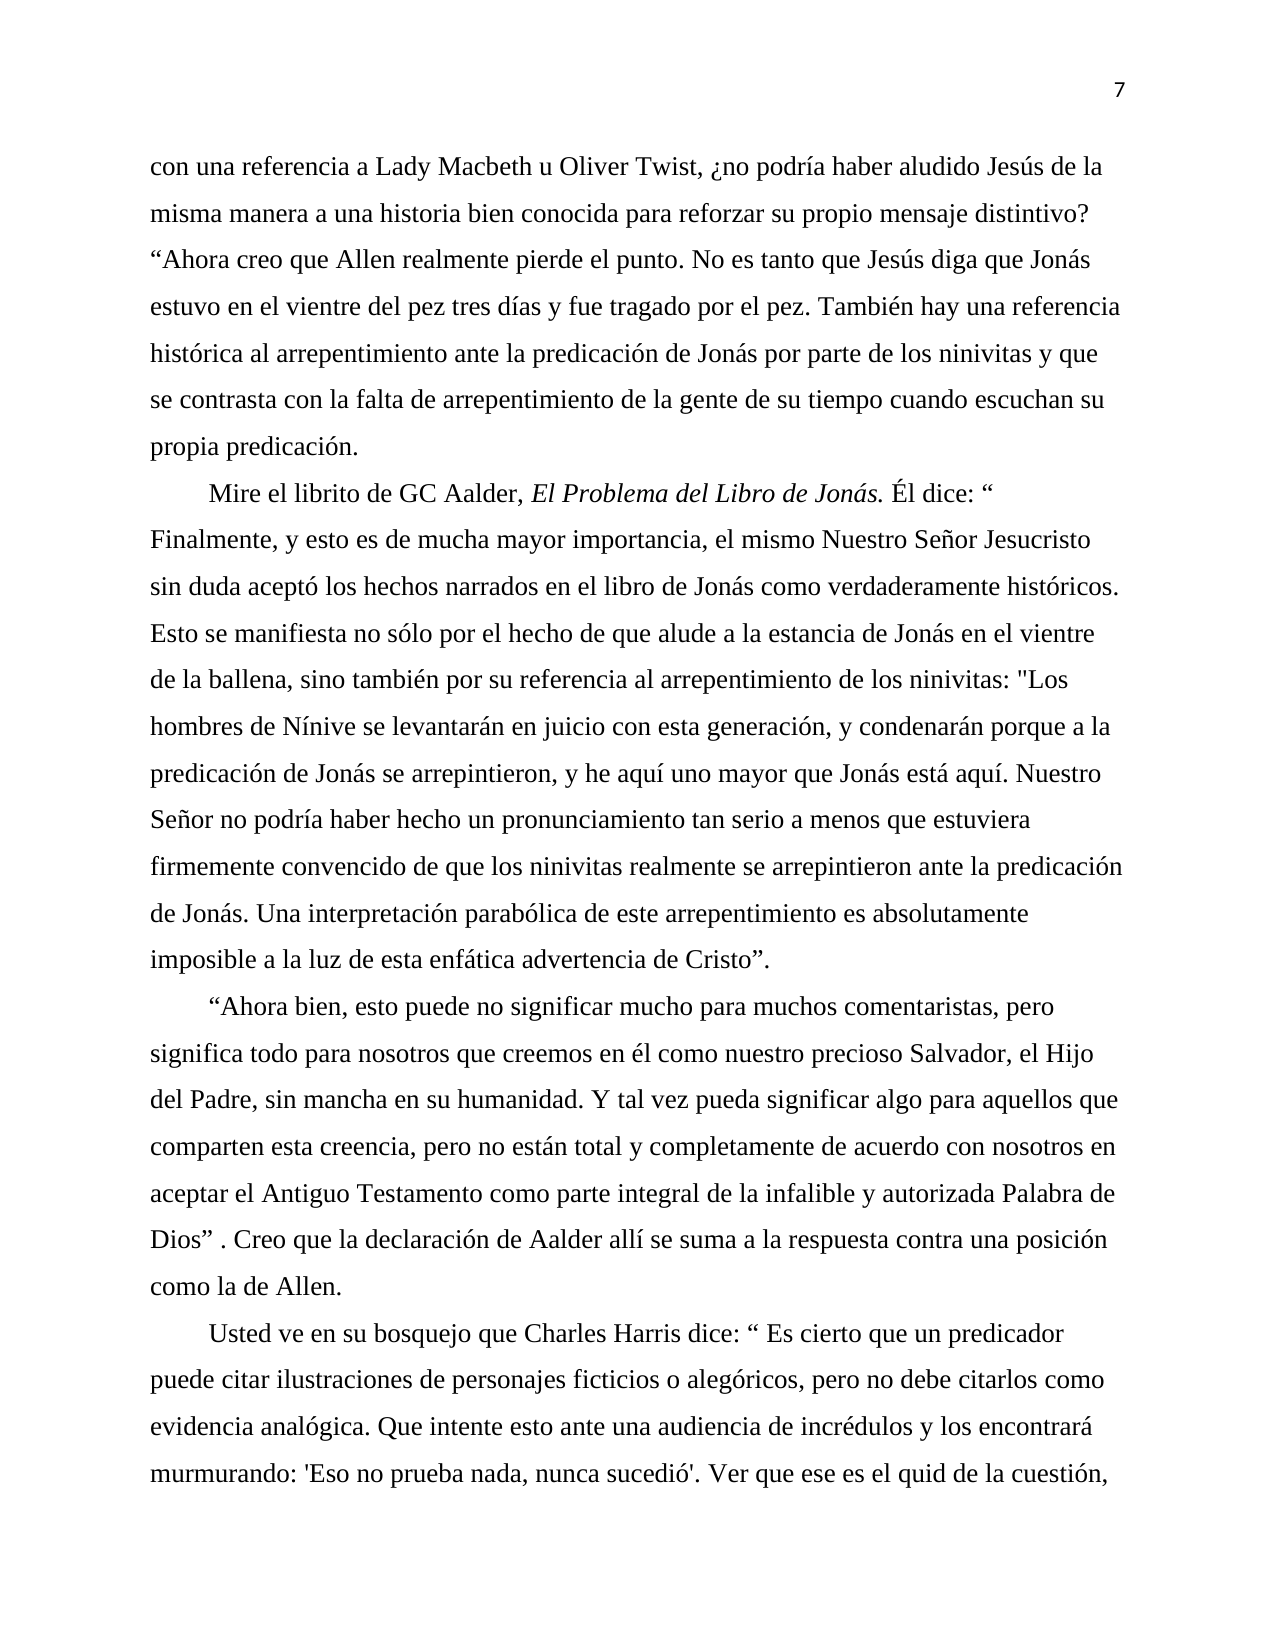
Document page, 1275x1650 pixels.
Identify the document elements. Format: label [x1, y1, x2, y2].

text [150, 150, 1125, 974]
text [150, 990, 1125, 1488]
